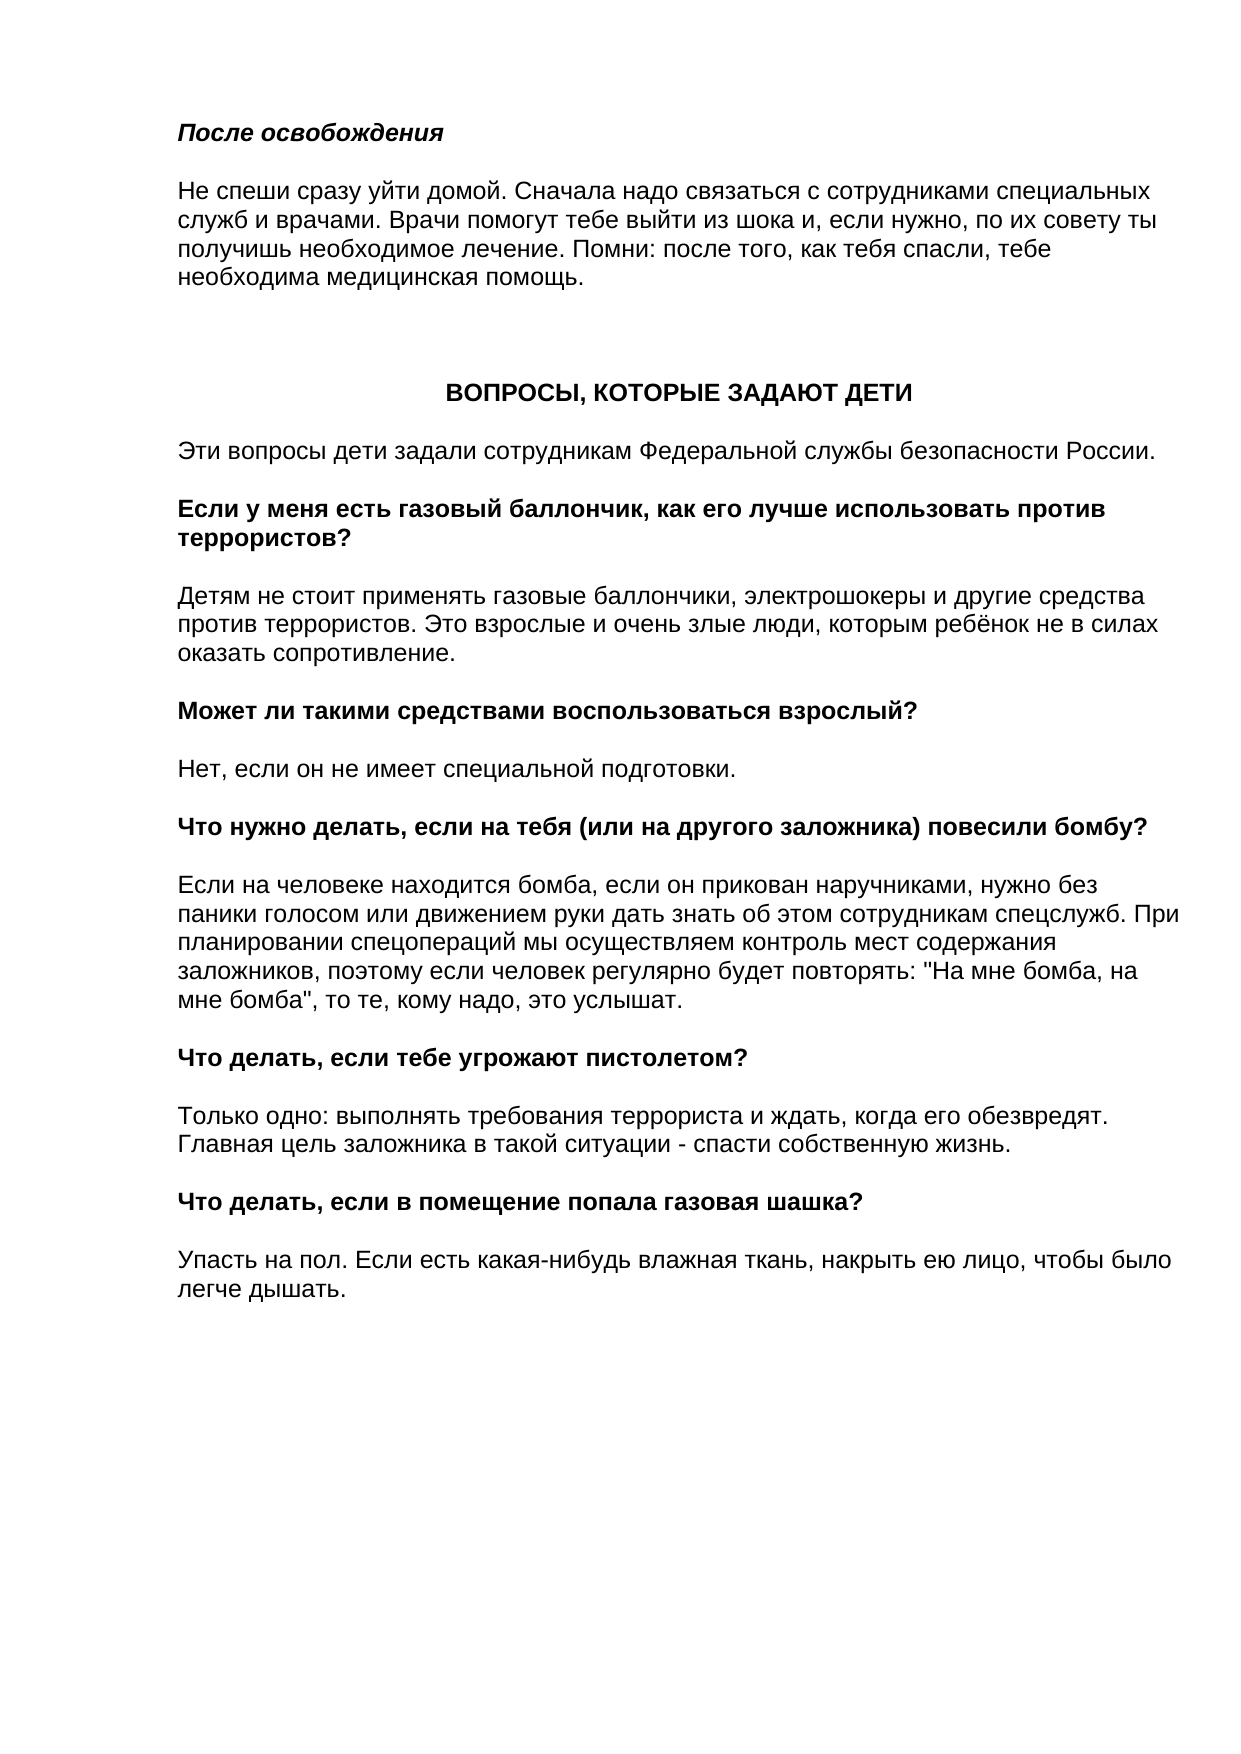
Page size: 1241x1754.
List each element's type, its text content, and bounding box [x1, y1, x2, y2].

text Не спеши сразу уйти домой. Сначала надо связаться с сотрудниками специальных служб и врачами. Врачи помогут тебе выйти из шока и, если нужно, по их совету ты получишь необходимое лечение. Помни: после того, как тебя спасли, тебе необходима медицинская помощь. [177, 176, 1181, 291]
text ВОПРОСЫ, КОТОРЫЕ ЗАДАЮТ ДЕТИ [177, 378, 1181, 407]
text Эти вопросы дети задали сотрудникам Федеральной службы безопасности России. [177, 436, 1181, 465]
text Только одно: выполнять требования террориста и ждать, когда его обезвредят. Главная цель заложника в такой ситуации - спасти собственную жизнь. [177, 1101, 1181, 1158]
text После освобождения [177, 118, 1181, 147]
text Нет, если он не имеет специальной подготовки. [177, 754, 1181, 783]
text Детям не стоит применять газовые баллончики, электрошокеры и другие средства против террористов. Это взрослые и очень злые люди, которым ребёнок не в силах оказать сопротивление. [177, 581, 1181, 667]
text Упасть на пол. Если есть какая-нибудь влажная ткань, накрыть ею лицо, чтобы было легче дышать. [177, 1245, 1181, 1303]
text Если у меня есть газовый баллончик, как его лучше использовать против террористов? [177, 494, 1181, 551]
text Если на человеке находится бомба, если он прикован наручниками, нужно без паники голосом или движением руки дать знать об этом сотрудникам спецслужб. При планировании спецопераций мы осуществляем контроль мест содержания заложников, поэтому если человек регулярно будет повторять: "На мне бомба, на мне бомба", то те, кому надо, это услышат. [177, 870, 1181, 1013]
text Что делать, если в помещение попала газовая шашка? [177, 1187, 1181, 1216]
text Что делать, если тебе угрожают пистолетом? [177, 1043, 1181, 1071]
text Может ли такими средствами воспользоваться взрослый? [177, 696, 1181, 725]
text Что нужно делать, если на тебя (или на другого заложника) повесили бомбу? [177, 812, 1181, 841]
